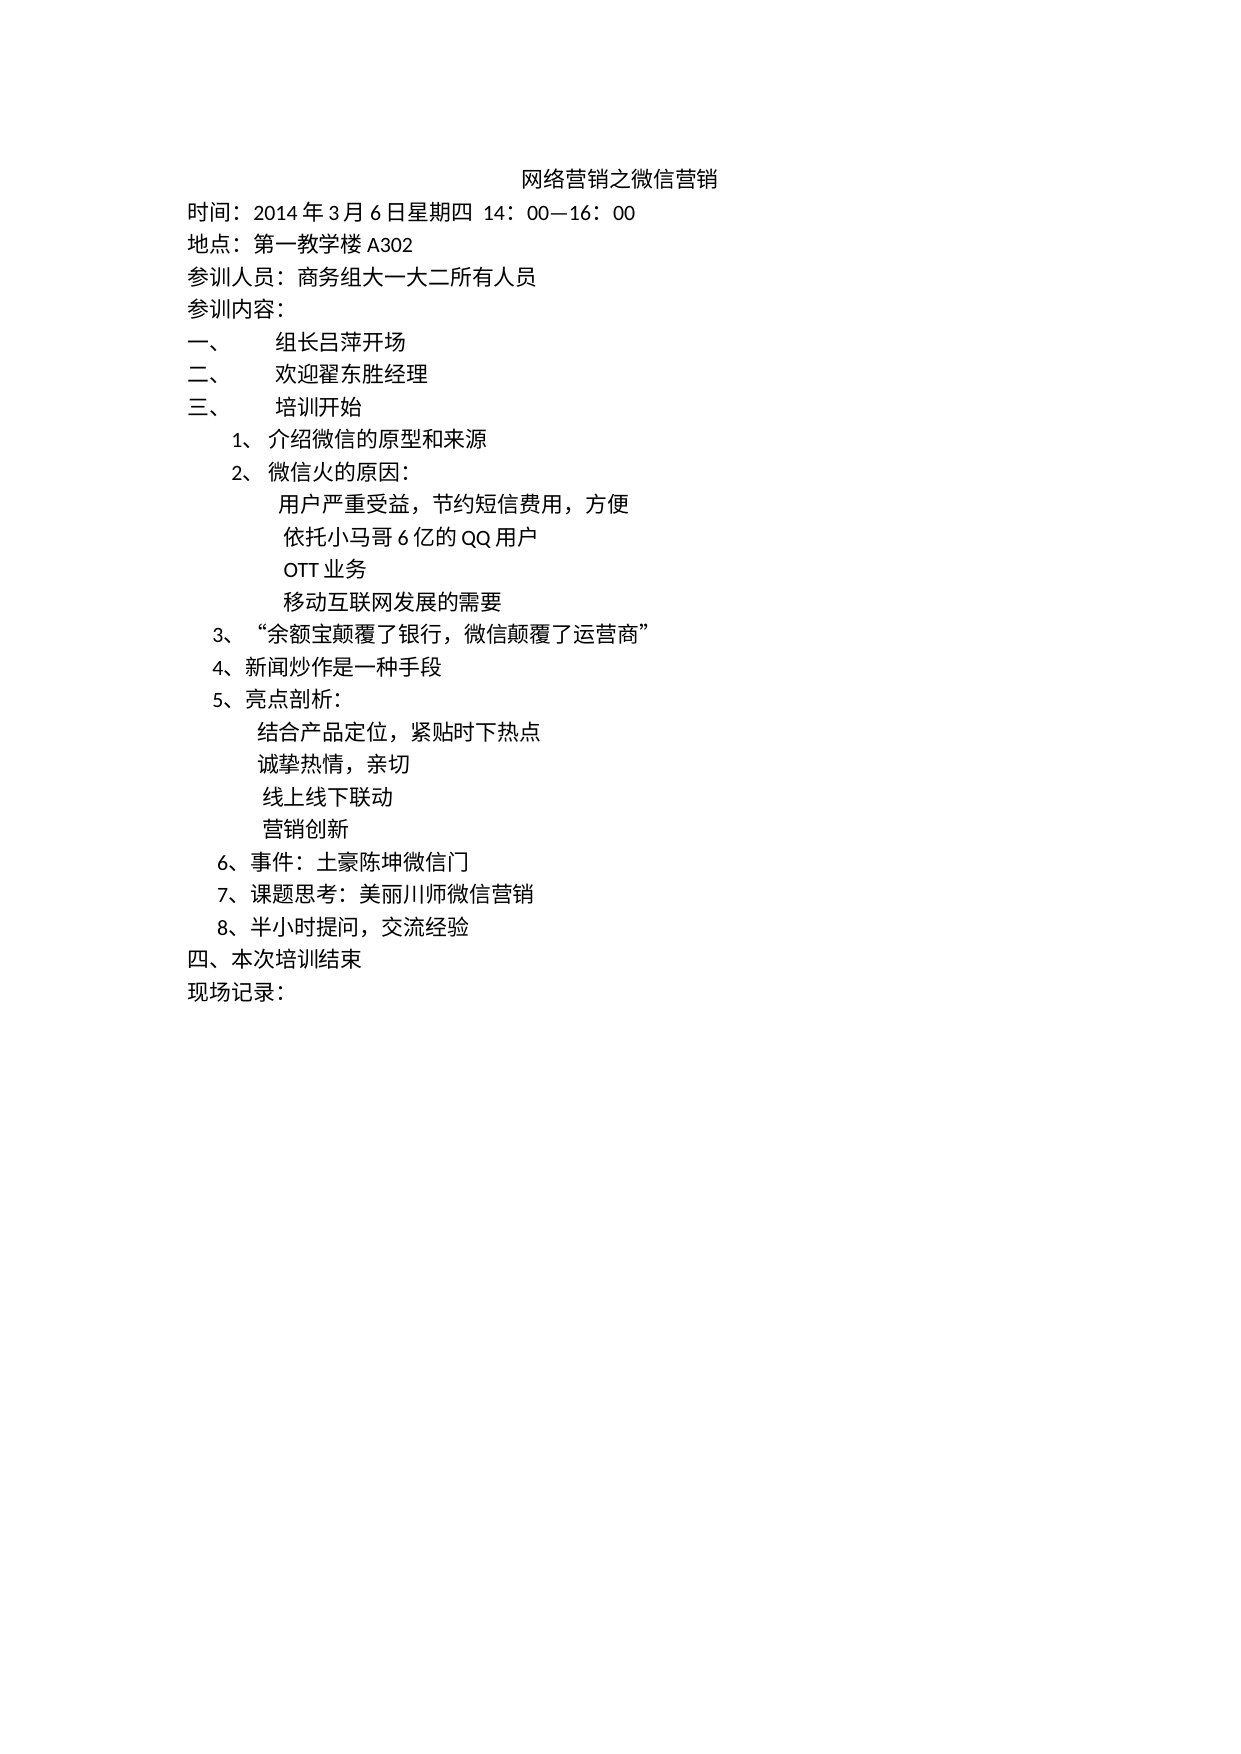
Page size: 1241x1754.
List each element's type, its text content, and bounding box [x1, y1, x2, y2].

text 网络营销之微信营销 [187, 162, 1053, 194]
list 介绍微信的原型和来源 [231, 422, 1053, 454]
list 依托小马哥6亿的QQ用户 [269, 519, 1053, 552]
list 欢迎翟东胜经理 [187, 357, 1053, 389]
text 四、本次培训结束 [187, 942, 1053, 974]
list 培训开始 [187, 389, 1053, 422]
text 时间：2014年3月6日星期四 14：00—16：00 [187, 194, 1053, 227]
list 微信火的原因： [231, 454, 1053, 487]
text 8、半小时提问，交流经验 [187, 909, 1053, 942]
text 结合产品定位，紧贴时下热点 [187, 714, 1053, 747]
list OTT业务 [269, 552, 1053, 584]
list 用户严重受益，节约短信费用，方便 [269, 487, 1053, 519]
text 线上线下联动 [187, 779, 1053, 812]
text 7、课题思考：美丽川师微信营销 [187, 877, 1053, 909]
text 诚挚热情，亲切 [187, 747, 1053, 779]
text 4、新闻炒作是一种手段 [187, 649, 1053, 682]
text 现场记录： [187, 974, 1053, 1007]
list 组长吕萍开场 [187, 324, 1053, 357]
list 移动互联网发展的需要 [269, 584, 1053, 617]
text 参训人员：商务组大一大二所有人员 [187, 259, 1053, 292]
text 营销创新 [187, 812, 1053, 844]
text 6、事件：土豪陈坤微信门 [187, 844, 1053, 877]
text 地点：第一教学楼A302 [187, 227, 1053, 259]
text 5、亮点剖析： [187, 682, 1053, 714]
text 3、“余额宝颠覆了银行，微信颠覆了运营商” [187, 617, 1053, 649]
text 参训内容： [187, 292, 1053, 324]
